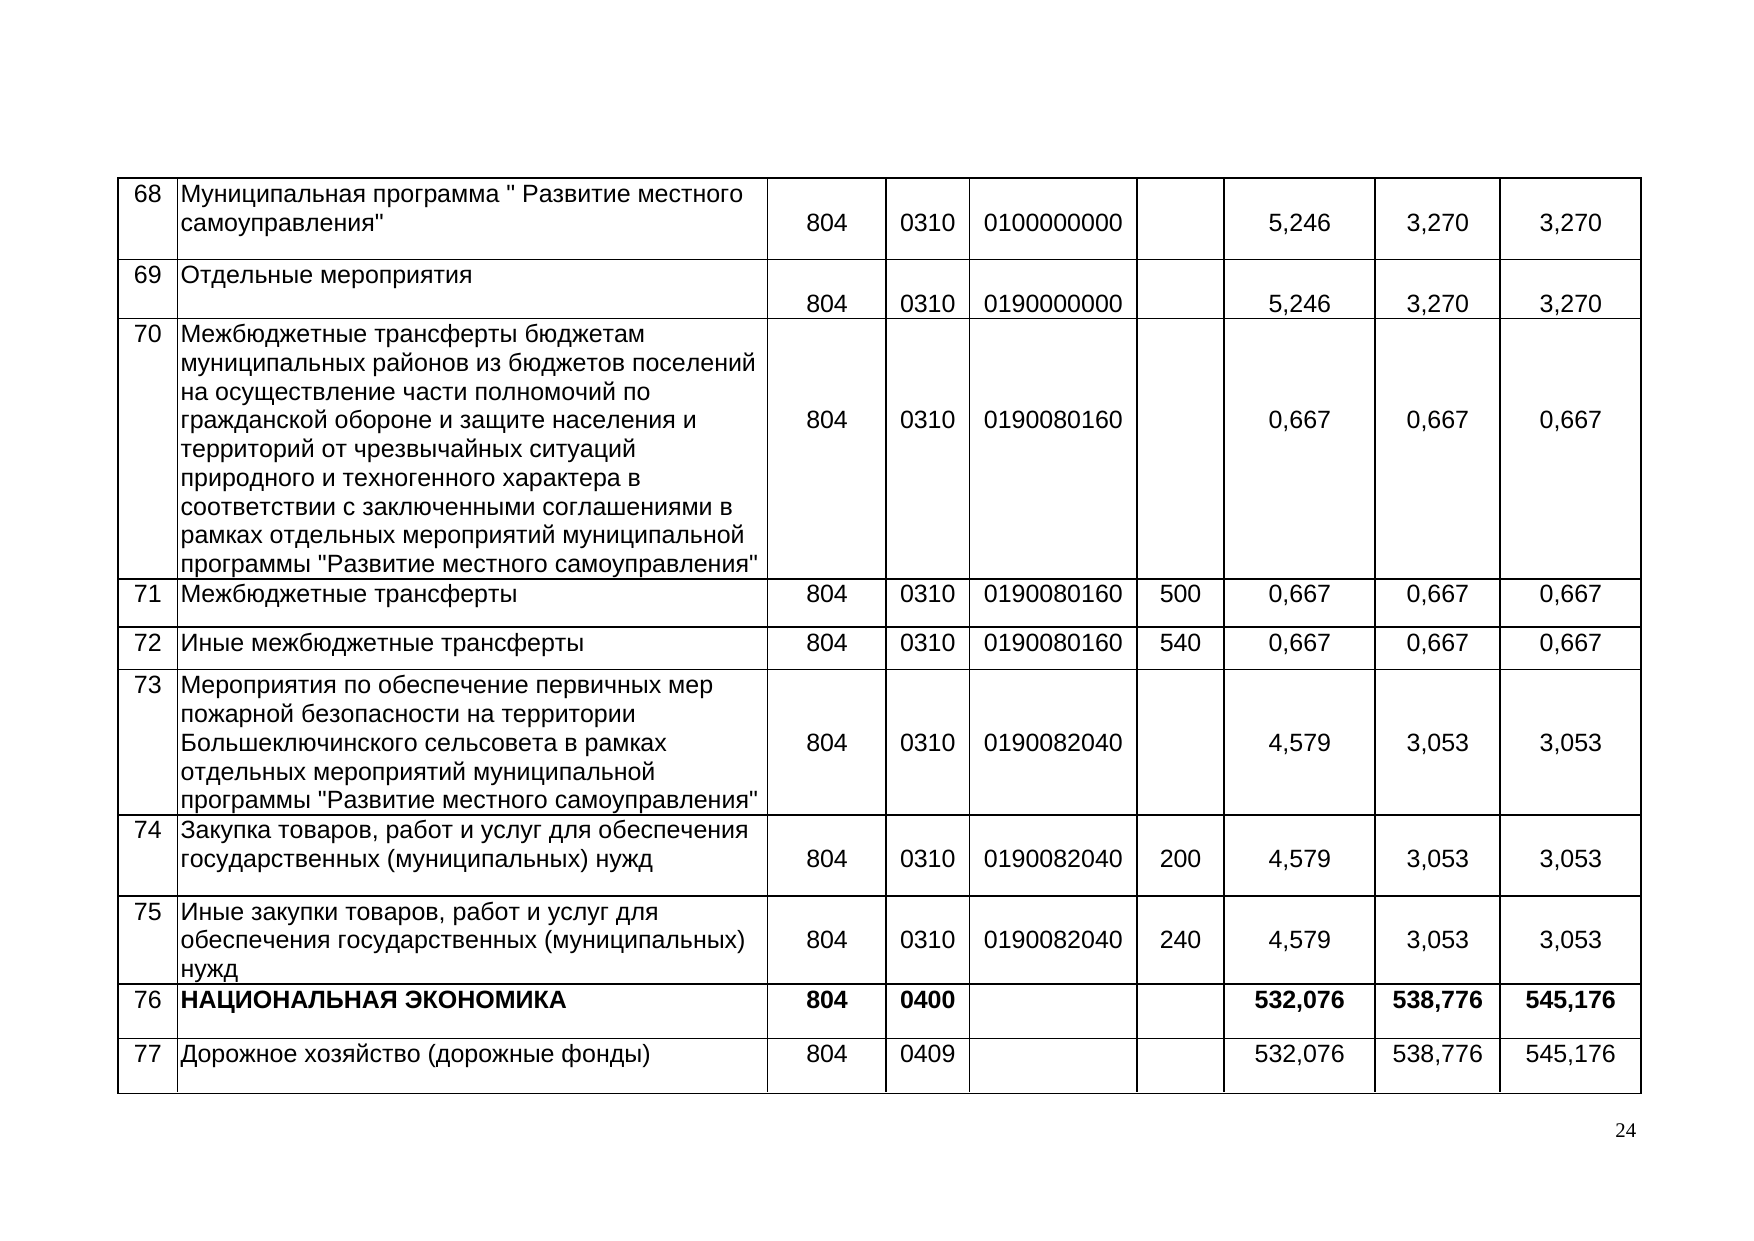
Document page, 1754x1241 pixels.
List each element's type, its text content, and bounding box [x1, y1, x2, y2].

table_cell 3,270 [1376, 260, 1499, 317]
table_cell 538,776 [1376, 985, 1499, 1038]
table_cell 538,776 [1376, 1039, 1499, 1092]
table_cell 0,667 [1225, 580, 1374, 626]
table_cell Отдельные мероприятия [178, 260, 767, 317]
table_cell 70 [119, 319, 177, 578]
table_cell 0190082040 [970, 897, 1136, 983]
table_cell Мероприятия по обеспечение первичных мер пожарной безопасности на территории Большеключинского сельсовета в рамках отдельных мероприятий муниципальной программы "Развитие местного самоуправления" [178, 670, 767, 814]
table_cell 3,053 [1501, 670, 1640, 814]
table_cell 3,270 [1501, 260, 1640, 317]
table_cell 3,053 [1501, 897, 1640, 983]
table_cell 804 [768, 319, 885, 578]
table_cell 0310 [887, 260, 969, 317]
table_cell 0310 [887, 179, 969, 258]
table_cell 804 [768, 985, 885, 1038]
table_cell [1138, 319, 1223, 578]
table_cell 3,053 [1376, 897, 1499, 983]
table_cell Межбюджетные трансферты [178, 580, 767, 626]
table_cell 0,667 [1501, 319, 1640, 578]
table_cell 804 [768, 179, 885, 258]
table_cell Муниципальная программа " Развитие местного самоуправления" [178, 179, 767, 258]
table_cell 0310 [887, 319, 969, 578]
table_cell 500 [1138, 580, 1223, 626]
table_cell 0190082040 [970, 670, 1136, 814]
table_cell 545,176 [1501, 1039, 1640, 1092]
table_cell 804 [768, 580, 885, 626]
table_cell 545,176 [1501, 985, 1640, 1038]
table_cell [970, 1039, 1136, 1092]
table_cell 74 [119, 816, 177, 895]
table_cell 0,667 [1376, 628, 1499, 669]
table_cell 0,667 [1501, 580, 1640, 626]
table_cell 0310 [887, 897, 969, 983]
table_cell 0190000000 [970, 260, 1136, 317]
table_cell 3,270 [1376, 179, 1499, 258]
table_cell 540 [1138, 628, 1223, 669]
table_cell [1138, 179, 1223, 258]
table_cell 0,667 [1501, 628, 1640, 669]
table_cell 240 [1138, 897, 1223, 983]
table_cell 0,667 [1376, 580, 1499, 626]
table_cell 0190080160 [970, 628, 1136, 669]
table_cell 0190080160 [970, 319, 1136, 578]
table_cell 4,579 [1225, 816, 1374, 895]
table_cell [1138, 985, 1223, 1038]
table_cell 200 [1138, 816, 1223, 895]
table_cell НАЦИОНАЛЬНАЯ ЭКОНОМИКА [178, 985, 767, 1038]
table_cell 71 [119, 580, 177, 626]
table_cell 69 [119, 260, 177, 317]
table_cell 532,076 [1225, 985, 1374, 1038]
table_cell 804 [768, 816, 885, 895]
table_cell 0190082040 [970, 816, 1136, 895]
table_cell 0190080160 [970, 580, 1136, 626]
table_cell 0310 [887, 580, 969, 626]
table_cell 3,270 [1501, 179, 1640, 258]
table_cell 72 [119, 628, 177, 669]
table_cell 77 [119, 1039, 177, 1092]
table_cell 3,053 [1376, 816, 1499, 895]
table_cell 804 [768, 260, 885, 317]
table_cell 0310 [887, 816, 969, 895]
table_cell 0310 [887, 628, 969, 669]
table_cell 3,053 [1376, 670, 1499, 814]
table_cell 68 [119, 179, 177, 258]
table_cell 0,667 [1225, 628, 1374, 669]
table_cell Иные закупки товаров, работ и услуг для обеспечения государственных (муниципальных) нужд [178, 897, 767, 983]
table_cell 0100000000 [970, 179, 1136, 258]
table_cell Межбюджетные трансферты бюджетам муниципальных районов из бюджетов поселений на осуществление части полномочий по гражданской обороне и защите населения и территорий от чрезвычайных ситуаций природного и техногенного характера в соответствии с заключенными соглашениями в рамках отдельных мероприятий муниципальной программы "Развитие местного самоуправления" [178, 319, 767, 578]
table_cell 0409 [887, 1039, 969, 1092]
table_cell Дорожное хозяйство (дорожные фонды) [178, 1039, 767, 1092]
table_cell 804 [768, 1039, 885, 1092]
table_cell 0,667 [1376, 319, 1499, 578]
table_cell 76 [119, 985, 177, 1038]
table_cell [970, 985, 1136, 1038]
table_cell 4,579 [1225, 897, 1374, 983]
table_cell [1138, 670, 1223, 814]
table_cell 804 [768, 628, 885, 669]
table_cell 804 [768, 670, 885, 814]
table_cell 0,667 [1225, 319, 1374, 578]
table_cell 73 [119, 670, 177, 814]
table_cell 75 [119, 897, 177, 983]
table_cell 3,053 [1501, 816, 1640, 895]
table_cell 5,246 [1225, 260, 1374, 317]
table_cell [1138, 1039, 1223, 1092]
table_cell 0310 [887, 670, 969, 814]
table_cell 4,579 [1225, 670, 1374, 814]
table_cell [1138, 260, 1223, 317]
table_cell 804 [768, 897, 885, 983]
table_cell Иные межбюджетные трансферты [178, 628, 767, 669]
table_cell Закупка товаров, работ и услуг для обеспечения государственных (муниципальных) нужд [178, 816, 767, 895]
table_cell 0400 [887, 985, 969, 1038]
table_cell 532,076 [1225, 1039, 1374, 1092]
table_cell 5,246 [1225, 179, 1374, 258]
